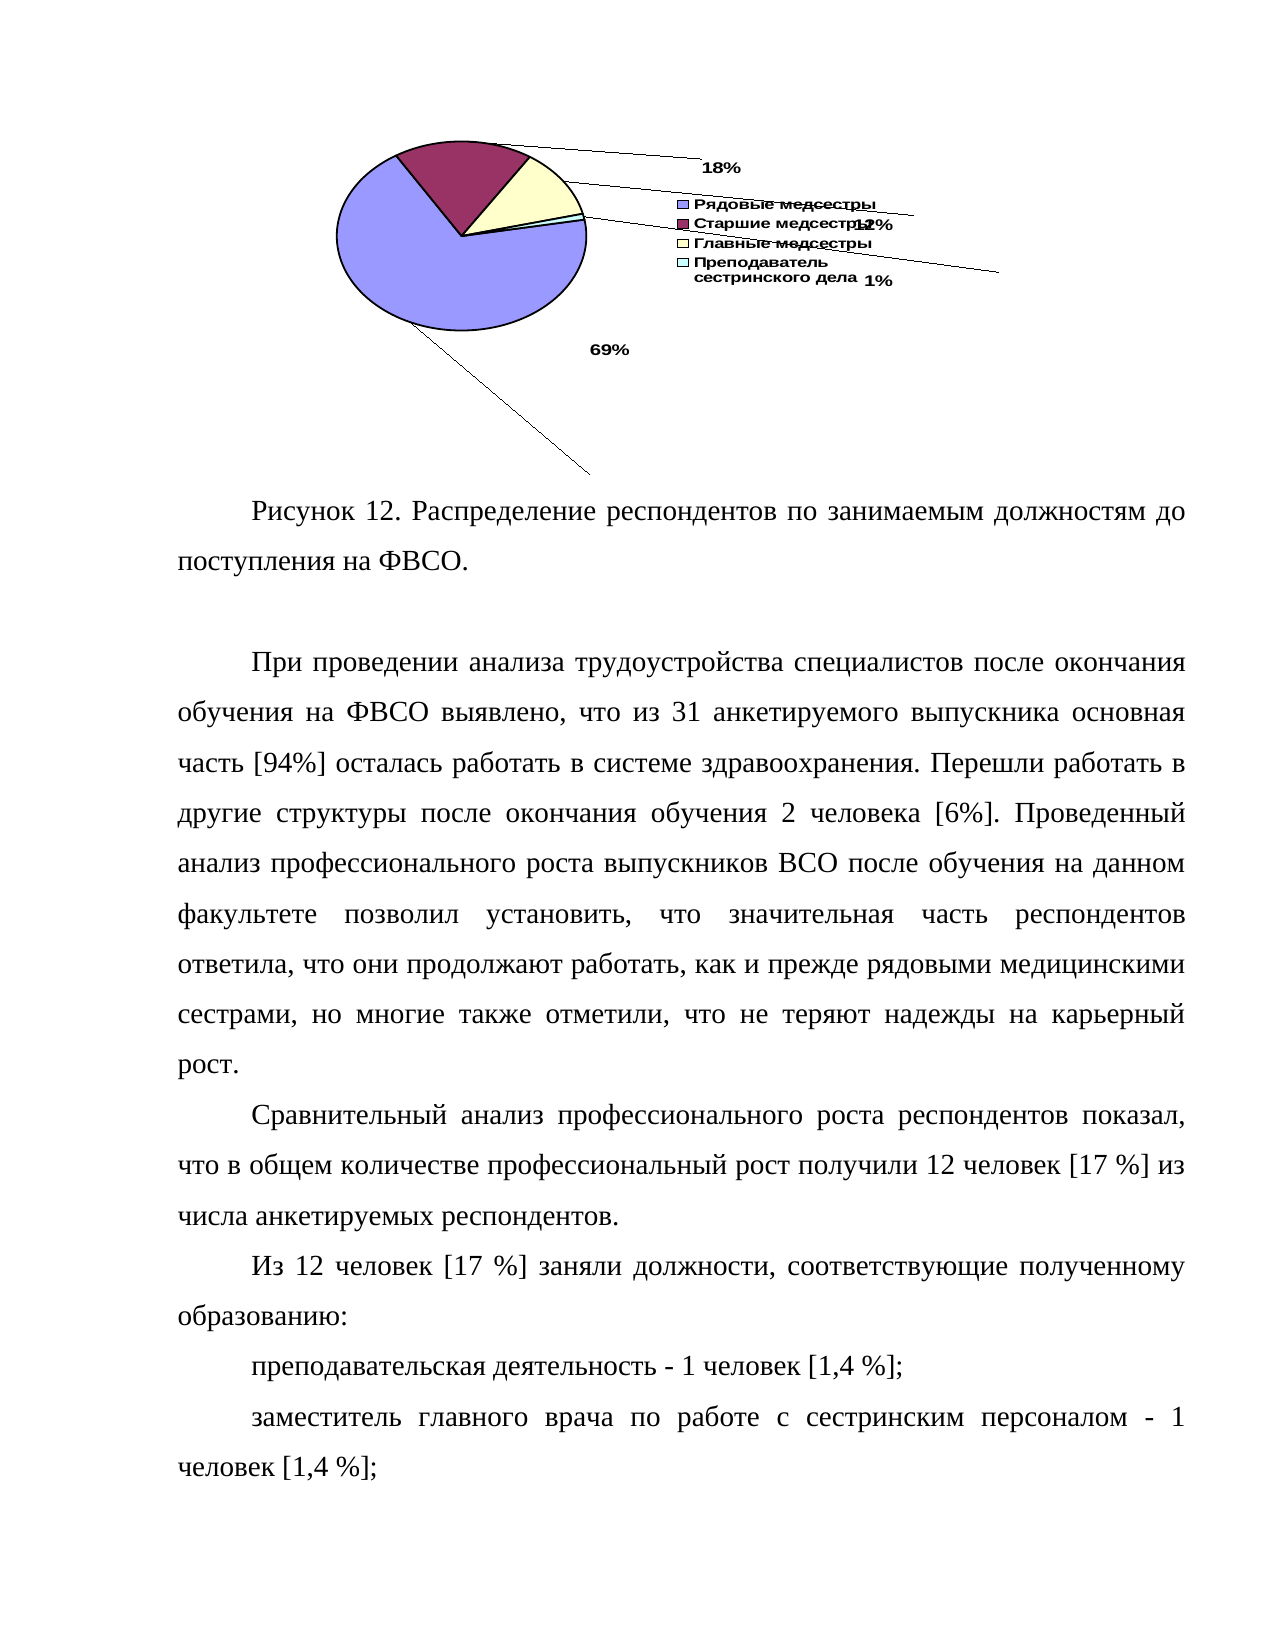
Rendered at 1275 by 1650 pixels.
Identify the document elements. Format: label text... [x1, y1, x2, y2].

text Рисунок 12. Распределение респондентов по занимаемым должностям до поступления на ФВСО. [177, 493, 1186, 577]
text преподавательская деятельность - 1 человек [1,4 %]; [177, 1348, 1186, 1382]
text Сравнительный анализ профессионального роста респондентов показал, что в общем количестве профессиональный рост получили 12 человек [17 %] из числа анкетируемых респондентов. [177, 1097, 1186, 1231]
text Из 12 человек [17 %] заняли должности, соответствующие полученному образованию: [177, 1248, 1186, 1332]
text заместитель главного врача по работе с сестринским персоналом - 1 человек [1,4 %]; [177, 1399, 1186, 1483]
text При проведении анализа трудоустройства специалистов после окончания обучения на ФВСО выявлено, что из 31 анкетируемого выпускника основная часть [94%] осталась работать в системе здравоохранения. Перешли работать в другие структуры после окончания обучения 2 человека [6%]. Проведенный анализ профессионального роста выпускников ВСО после обучения на данном факультете позволил установить, что значительная часть респондентов ответила, что они продолжают работать, как и прежде рядовыми медицинскими сестрами, но многие также отметили, что не теряют надежды на карьерный рост. [177, 644, 1186, 1080]
